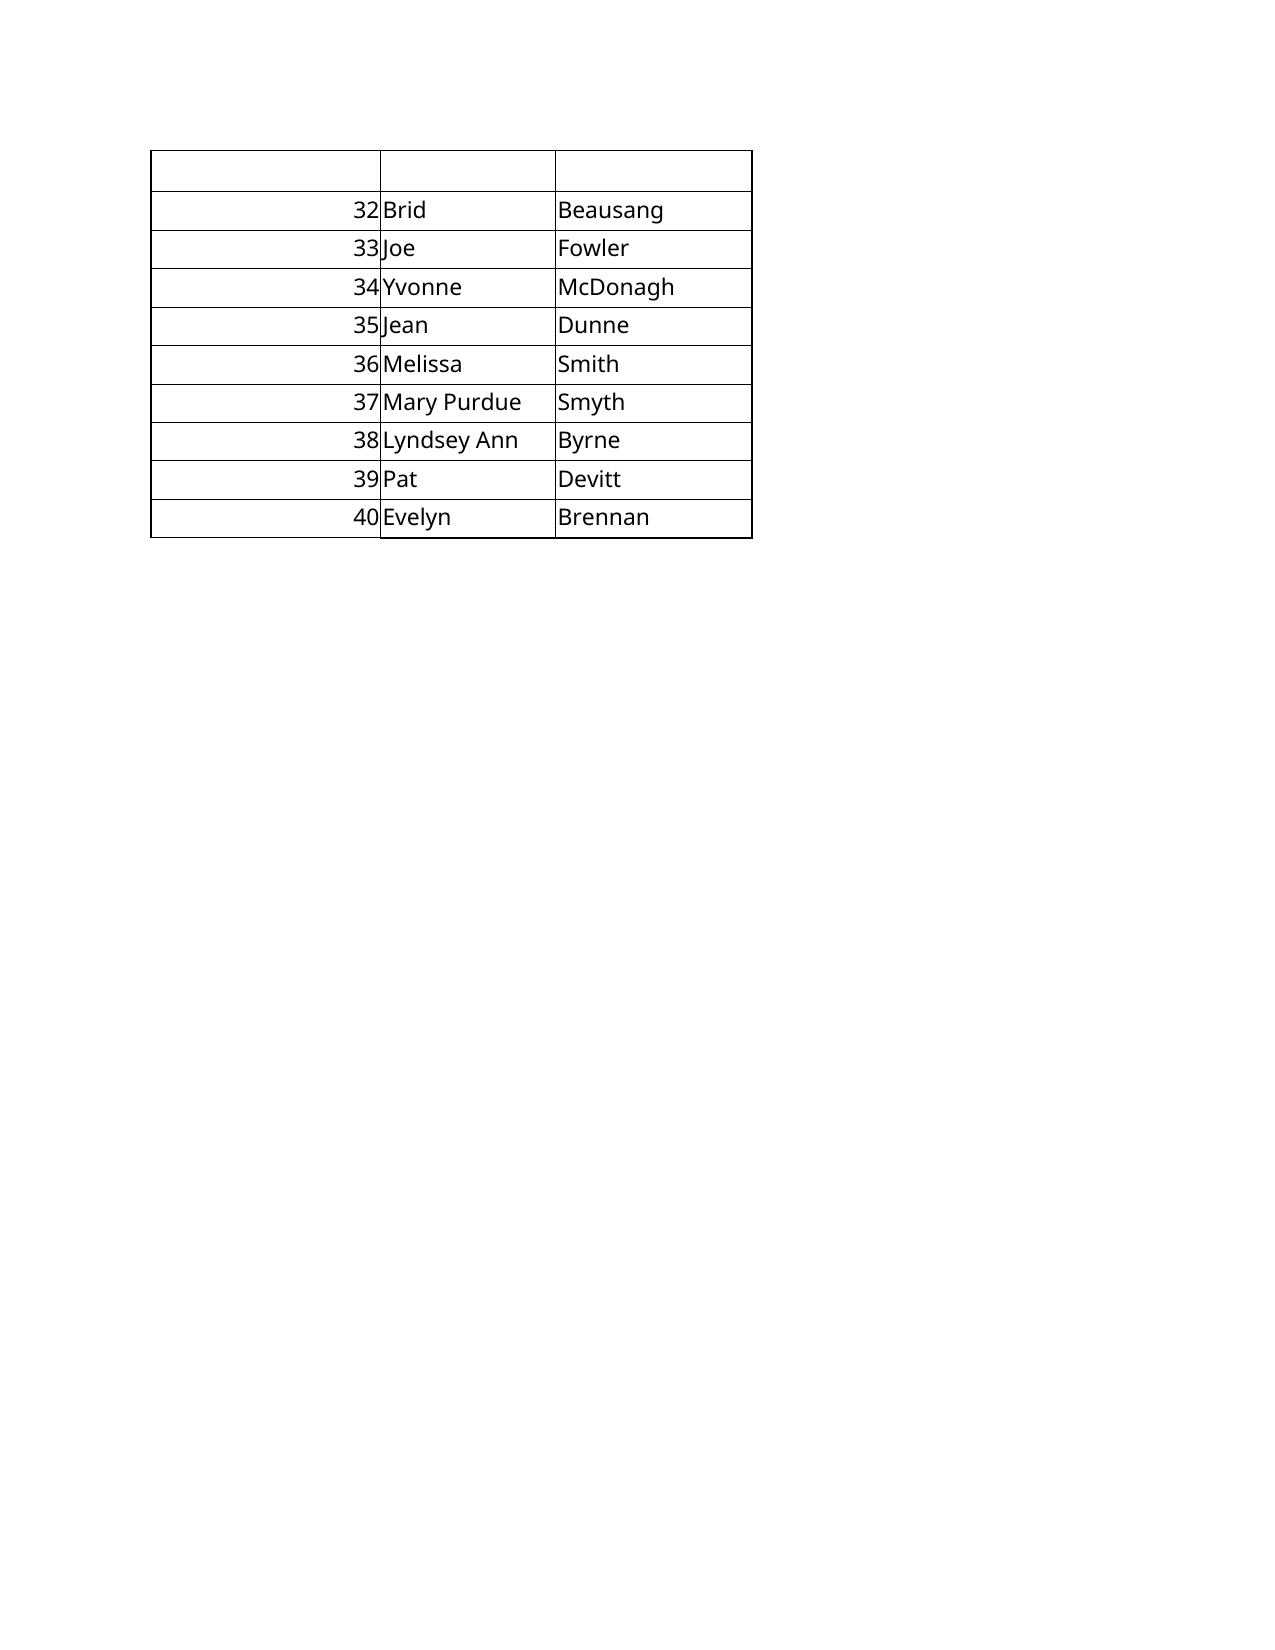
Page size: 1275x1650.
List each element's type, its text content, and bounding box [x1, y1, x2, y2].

table_cell Fowler [556, 231, 751, 268]
table_cell 37 [152, 385, 380, 422]
table_cell Smith [556, 346, 751, 383]
table_cell 33 [152, 231, 380, 268]
table_cell Yvonne [381, 269, 555, 307]
table_cell McDonagh [556, 269, 751, 307]
table_cell Beausang [556, 192, 751, 230]
table_cell Joe [381, 231, 555, 268]
table_cell Brennan [556, 500, 751, 537]
table_cell Colm [381, 151, 555, 191]
table_cell Melissa [381, 346, 555, 383]
table_cell 34 [152, 269, 380, 307]
table_cell Evelyn [381, 500, 555, 537]
table_cell Pat [381, 461, 555, 499]
table_cell 40 [152, 500, 380, 537]
table_cell Mary Purdue [381, 385, 555, 422]
table_cell Lyndsey Ann [381, 423, 555, 460]
table_cell 31 [152, 151, 380, 191]
table_cell Brid [381, 192, 555, 230]
table_cell Doran [556, 151, 751, 191]
table_cell Jean [381, 308, 555, 345]
table_cell Dunne [556, 308, 751, 345]
table_cell Byrne [556, 423, 751, 460]
table_cell Smyth [556, 385, 751, 422]
table_cell 38 [152, 423, 380, 460]
table_cell 39 [152, 461, 380, 499]
table_cell 35 [152, 308, 380, 345]
table_cell 36 [152, 346, 380, 383]
table_cell 32 [152, 192, 380, 230]
table_cell Devitt [556, 461, 751, 499]
